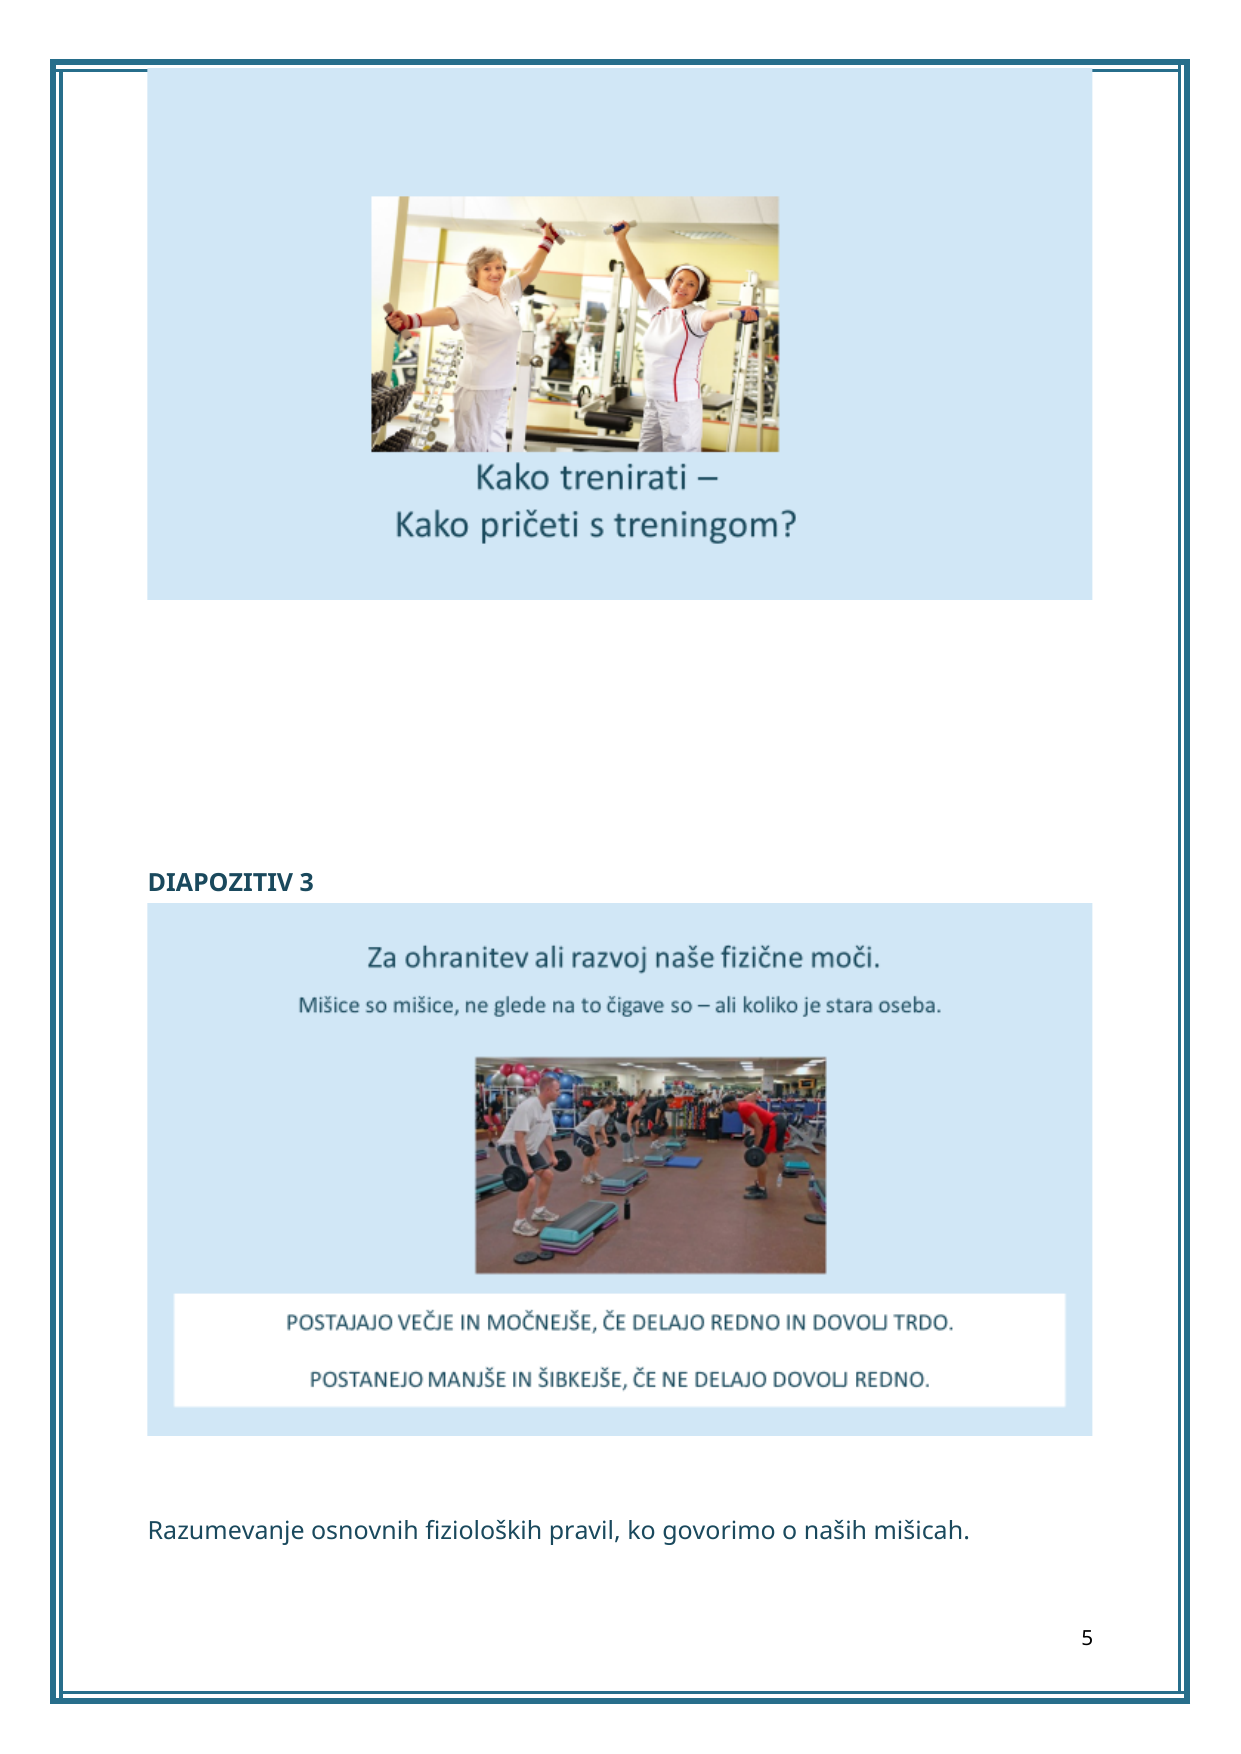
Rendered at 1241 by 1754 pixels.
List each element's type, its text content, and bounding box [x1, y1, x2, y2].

text Razumevanje osnovnih fizioloških pravil, ko govorimo o naših mišicah. [147, 1512, 1093, 1547]
picture [147, 903, 1093, 1436]
text DIAPOZITIV 3 [147, 865, 1093, 899]
picture [147, 68, 1093, 600]
